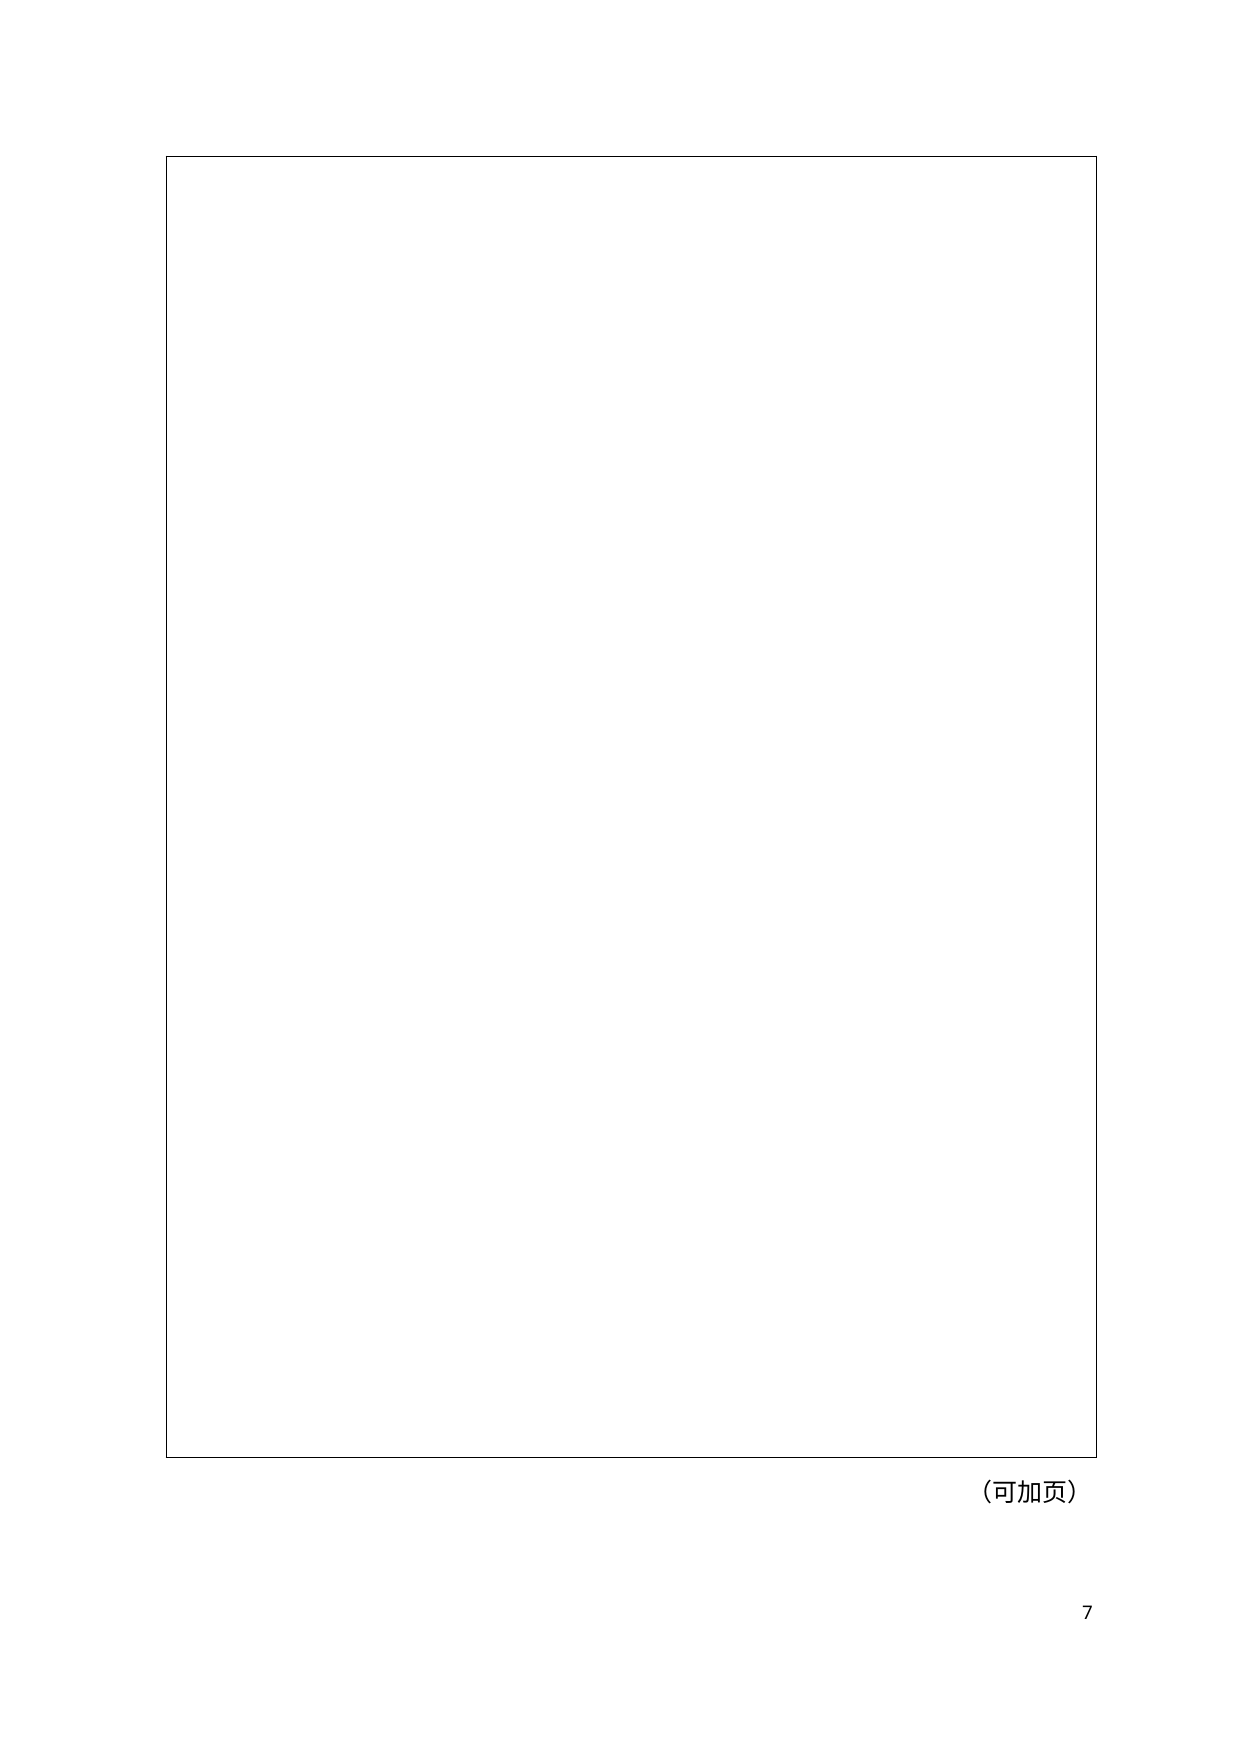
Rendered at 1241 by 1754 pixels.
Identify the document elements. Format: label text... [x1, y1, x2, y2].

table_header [167, 157, 1096, 1457]
text （可加页） [165, 1458, 1092, 1523]
